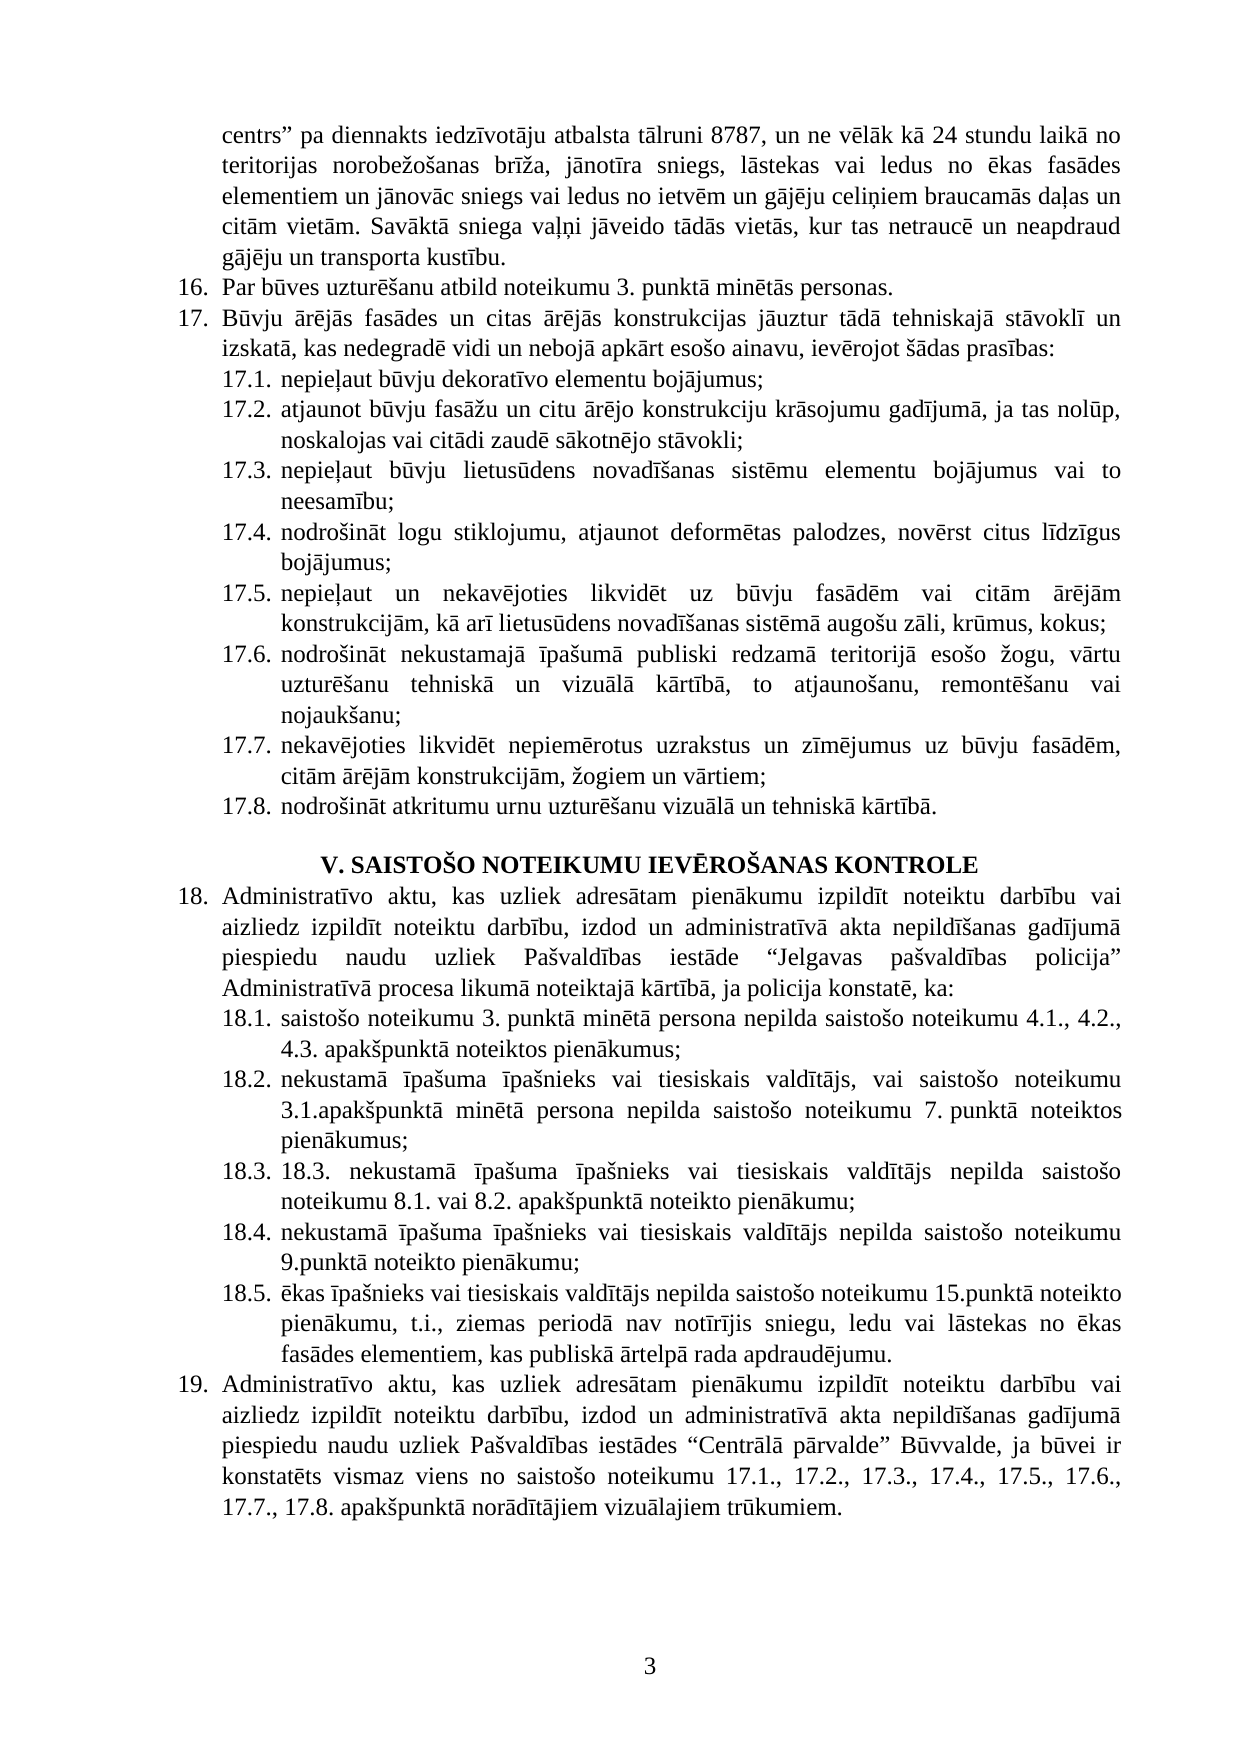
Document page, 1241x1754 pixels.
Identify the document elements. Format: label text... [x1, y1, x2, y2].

list nodrošināt logu stiklojumu, atjaunot deformētas palodzes, novērst citus līdzīgus bojājumus; [222, 515, 1122, 576]
list nekustamā īpašuma īpašnieks vai tiesiskais valdītājs, vai saistošo noteikumu 3.1.apakšpunktā minētā persona nepilda saistošo noteikumu 7. punktā noteiktos pienākumus; [222, 1062, 1122, 1154]
list nekustamā īpašuma īpašnieks vai tiesiskais valdītājs nepilda saistošo noteikumu 9.punktā noteikto pienākumu; [222, 1215, 1122, 1276]
list ēkas īpašnieks vai tiesiskais valdītājs nepilda saistošo noteikumu 15.punktā noteikto pienākumu, t.i., ziemas periodā nav notīrījis sniegu, ledu vai lāstekas no ēkas fasādes elementiem, kas publiskā ārtelpā rada apdraudējumu. [222, 1276, 1122, 1368]
list saistošo noteikumu 3. punktā minētā persona nepilda saistošo noteikumu 4.1., 4.2., 4.3. apakšpunktā noteiktos pienākumus; [222, 1001, 1122, 1062]
list Būvju ārējās fasādes un citas ārējās konstrukcijas jāuztur tādā tehniskajā stāvoklī un izskatā, kas nedegradē vidi un nebojā apkārt esošo ainavu, ievērojot šādas prasības: [177, 301, 1122, 362]
list nepieļaut būvju lietusūdens novadīšanas sistēmu elementu bojājumus vai to neesamību; [222, 454, 1122, 515]
list 18.3. nekustamā īpašuma īpašnieks vai tiesiskais valdītājs nepilda saistošo noteikumu 8.1. vai 8.2. apakšpunktā noteikto pienākumu; [222, 1154, 1122, 1215]
list Administratīvo aktu, kas uzliek adresātam pienākumu izpildīt noteiktu darbību vai aizliedz izpildīt noteiktu darbību, izdod un administratīvā akta nepildīšanas gadījumā piespiedu naudu uzliek Pašvaldības iestādes “Centrālā pārvalde” Būvvalde, ja būvei ir konstatēts vismaz viens no saistošo noteikumu 17.1., 17.2., 17.3., 17.4., 17.5., 17.6., 17.7., 17.8. apakšpunktā norādītājiem vizuālajiem trūkumiem. [177, 1368, 1122, 1520]
list nepieļaut būvju dekoratīvo elementu bojājumus; [222, 362, 1122, 393]
list nodrošināt nekustamajā īpašumā publiski redzamā teritorijā esošo žogu, vārtu uzturēšanu tehniskā un vizuālā kārtībā, to atjaunošanu, remontēšanu vai nojaukšanu; [222, 637, 1122, 728]
list nepieļaut un nekavējoties likvidēt uz būvju fasādēm vai citām ārējām konstrukcijām, kā arī lietusūdens novadīšanas sistēmā augošu zāli, krūmus, kokus; [222, 576, 1122, 637]
list Par būves uzturēšanu atbild noteikumu 3. punktā minētās personas. [177, 271, 1122, 301]
list nekavējoties likvidēt nepiemērotus uzrakstus un zīmējumus uz būvju fasādēm, citām ārējām konstrukcijām, žogiem un vārtiem; [222, 728, 1122, 789]
text V. SAISTOŠO NOTEIKUMU IEVĒROŠANAS KONTROLE [177, 851, 1122, 879]
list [177, 118, 1122, 271]
list nodrošināt atkritumu urnu uzturēšanu vizuālā un tehniskā kārtībā. [222, 789, 1122, 820]
list atjaunot būvju fasāžu un citu ārējo konstrukciju krāsojumu gadījumā, ja tas nolūp, noskalojas vai citādi zaudē sākotnējo stāvokli; [222, 393, 1122, 454]
list Administratīvo aktu, kas uzliek adresātam pienākumu izpildīt noteiktu darbību vai aizliedz izpildīt noteiktu darbību, izdod un administratīvā akta nepildīšanas gadījumā piespiedu naudu uzliek Pašvaldības iestāde “Jelgavas pašvaldības policija” Administratīvā procesa likumā noteiktajā kārtībā, ja policija konstatē, ka: [177, 879, 1122, 1001]
